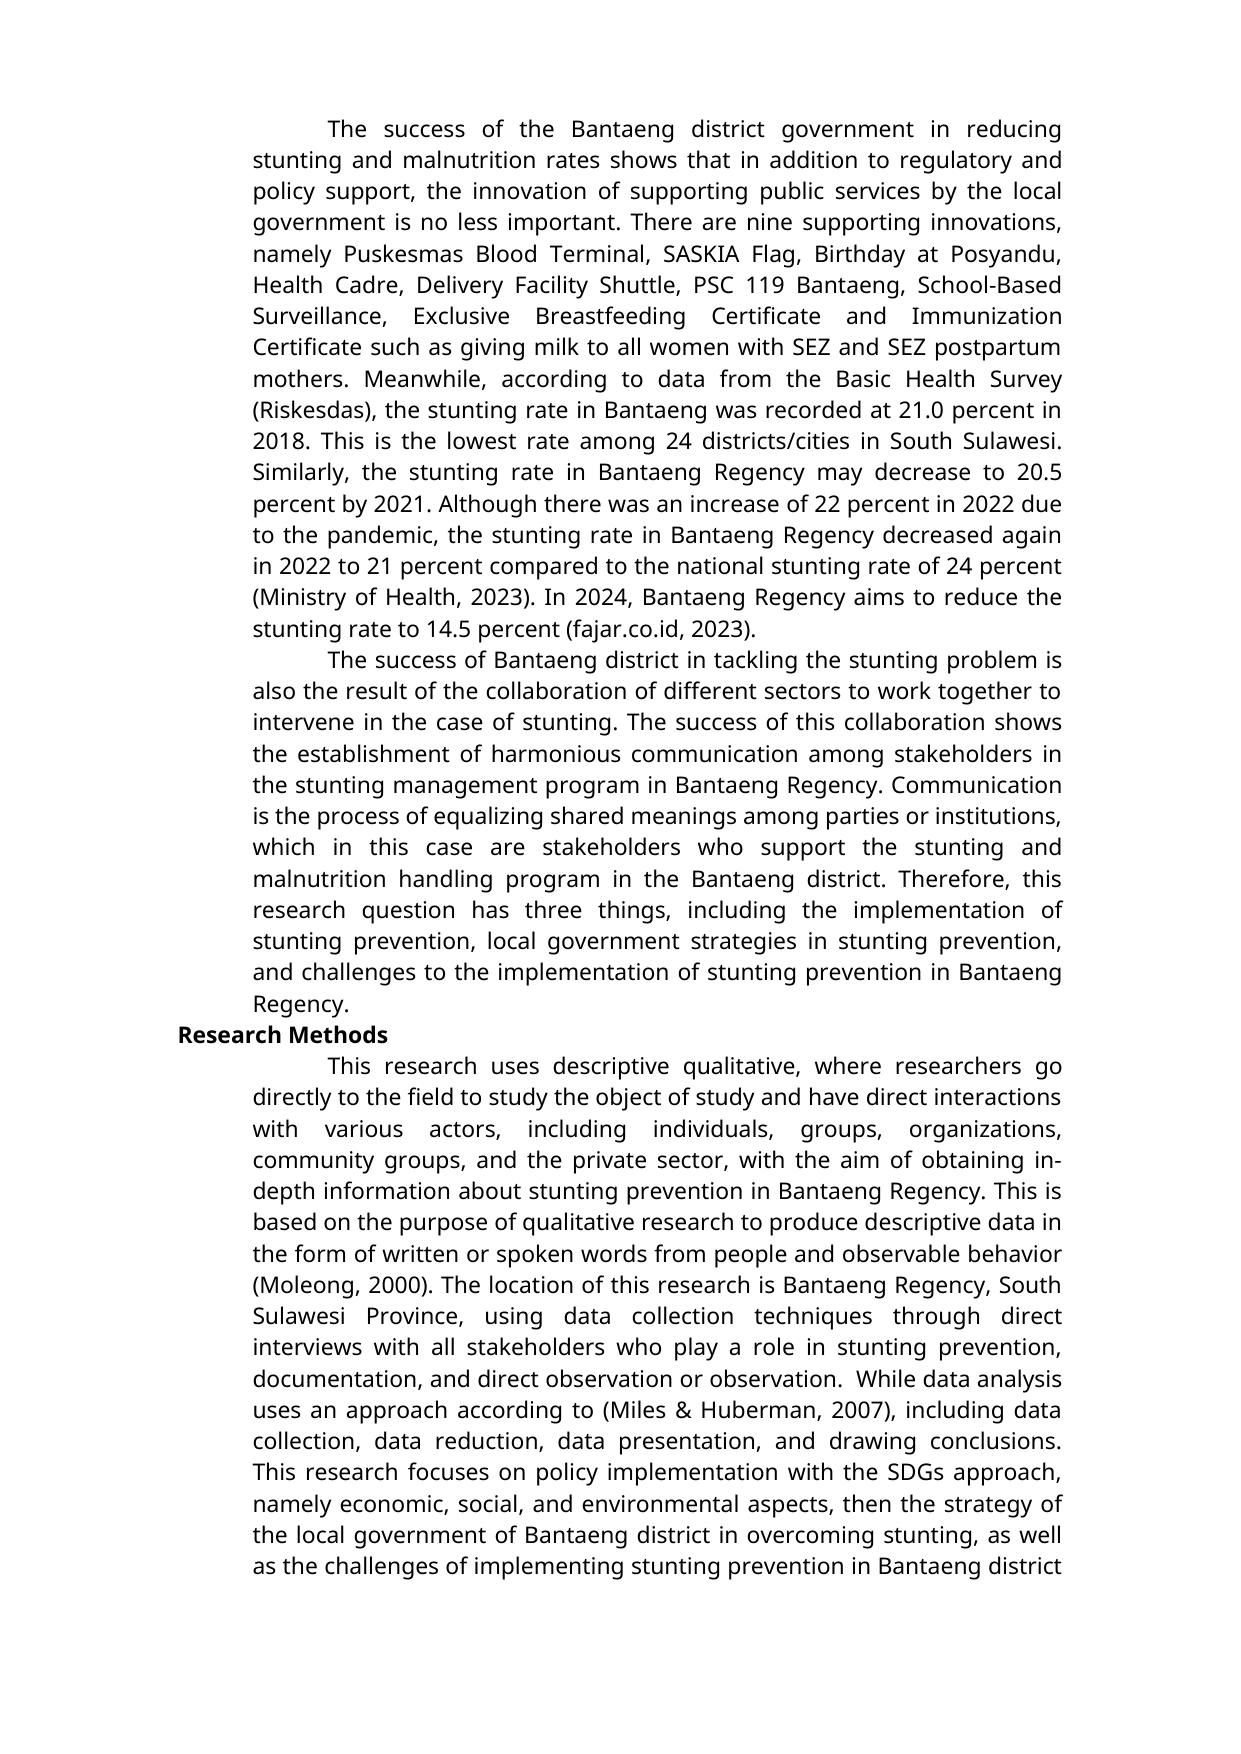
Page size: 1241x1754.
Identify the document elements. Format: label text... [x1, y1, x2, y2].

text The success of Bantaeng district in tackling the stunting problem is also the result of the collaboration of different sectors to work together to intervene in the case of stunting. The success of this collaboration shows the establishment of harmonious communication among stakeholders in the stunting management program in Bantaeng Regency. Communication is the process of equalizing shared meanings among parties or institutions, which in this case are stakeholders who support the stunting and malnutrition handling program in the Bantaeng district. Therefore, this research question has three things, including the implementation of stunting prevention, local government strategies in stunting prevention, and challenges to the implementation of stunting prevention in Bantaeng Regency. [252, 644, 1063, 1019]
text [252, 1050, 1063, 1581]
text The success of the Bantaeng district government in reducing stunting and malnutrition rates shows that in addition to regulatory and policy support, the innovation of supporting public services by the local government is no less important. There are nine supporting innovations, namely Puskesmas Blood Terminal, SASKIA Flag, Birthday at Posyandu, Health Cadre, Delivery Facility Shuttle, PSC 119 Bantaeng, School-Based Surveillance, Exclusive Breastfeeding Certificate and Immunization Certificate such as giving milk to all women with SEZ and SEZ postpartum mothers. Meanwhile, according to data from the Basic Health Survey (Riskesdas), the stunting rate in Bantaeng was recorded at 21.0 percent in 2018. This is the lowest rate among 24 districts/cities in South Sulawesi. Similarly, the stunting rate in Bantaeng Regency may decrease to 20.5 percent by 2021. Although there was an increase of 22 percent in 2022 due to the pandemic, the stunting rate in Bantaeng Regency decreased again in 2022 to 21 percent compared to the national stunting rate of 24 percent (Ministry of Health, 2023). In 2024, Bantaeng Regency aims to reduce the stunting rate to 14.5 percent (fajar.co.id, 2023). [252, 112, 1063, 644]
list Research Methods [177, 1019, 1063, 1050]
